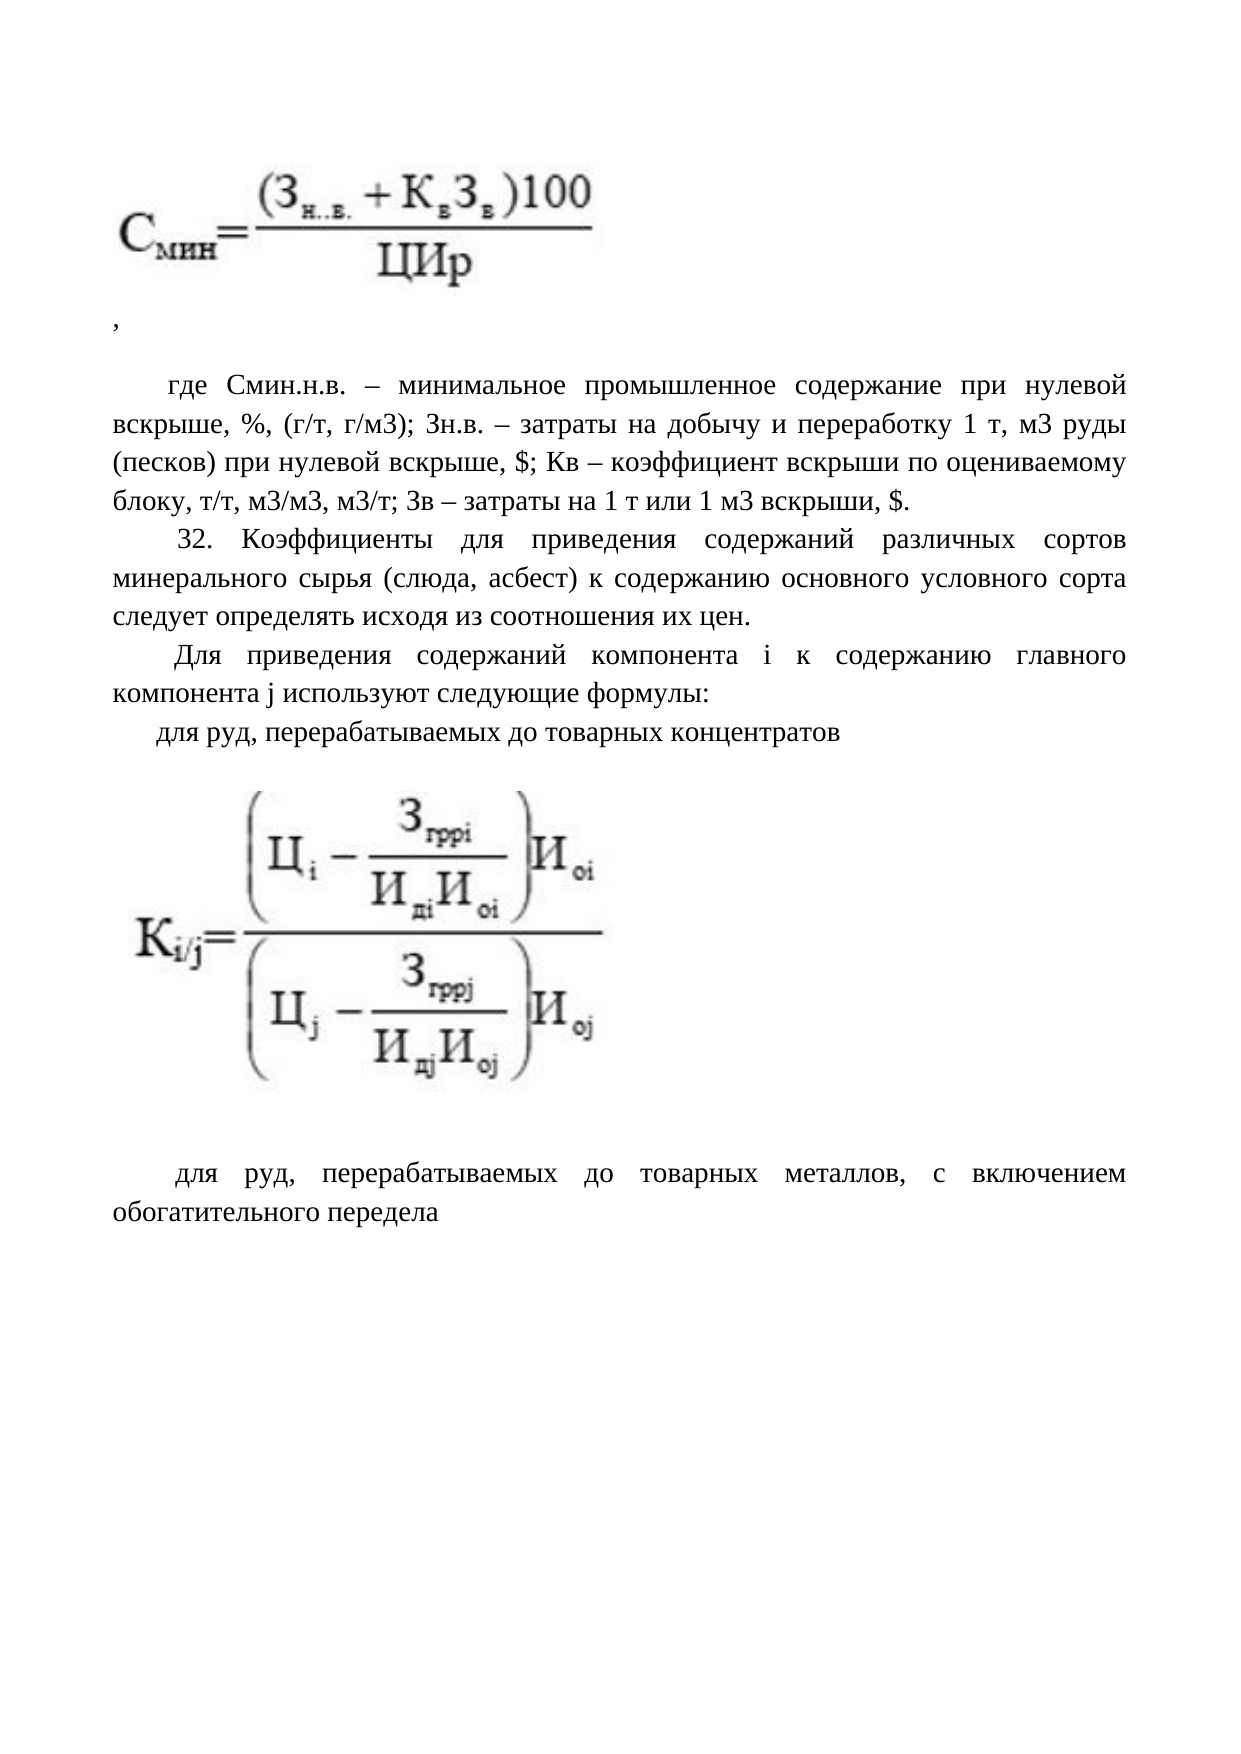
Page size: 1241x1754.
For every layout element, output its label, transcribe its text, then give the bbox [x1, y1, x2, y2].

text где Смин.н.в. – минимальное промышленное содержание при нулевой вскрыше, %, (г/т, г/м3); Зн.в. – затраты на добычу и переработку 1 т, м3 руды (песков) при нулевой вскрыше, $; Кв – коэффициент вскрыши по оцениваемому блоку, т/т, м3/м3, м3/т; Зв – затраты на 1 т или 1 м3 вскрыши, $. [112, 367, 1128, 516]
picture [112, 791, 621, 1092]
text для руд, перерабатываемых до товарных металлов, с включением обогатительного передела [112, 1156, 1128, 1228]
text , [112, 300, 1128, 363]
picture [112, 150, 603, 296]
text для руд, перерабатываемых до товарных концентратов [112, 714, 1128, 748]
text Для приведения содержаний компонента i к содержанию главного компонента j используют следующие формулы: [112, 637, 1128, 709]
text 32. Коэффициенты для приведения содержаний различных сортов минерального сырья (слюда, асбест) к содержанию основного условного сорта следует определять исходя из соотношения их цен. [112, 521, 1128, 632]
